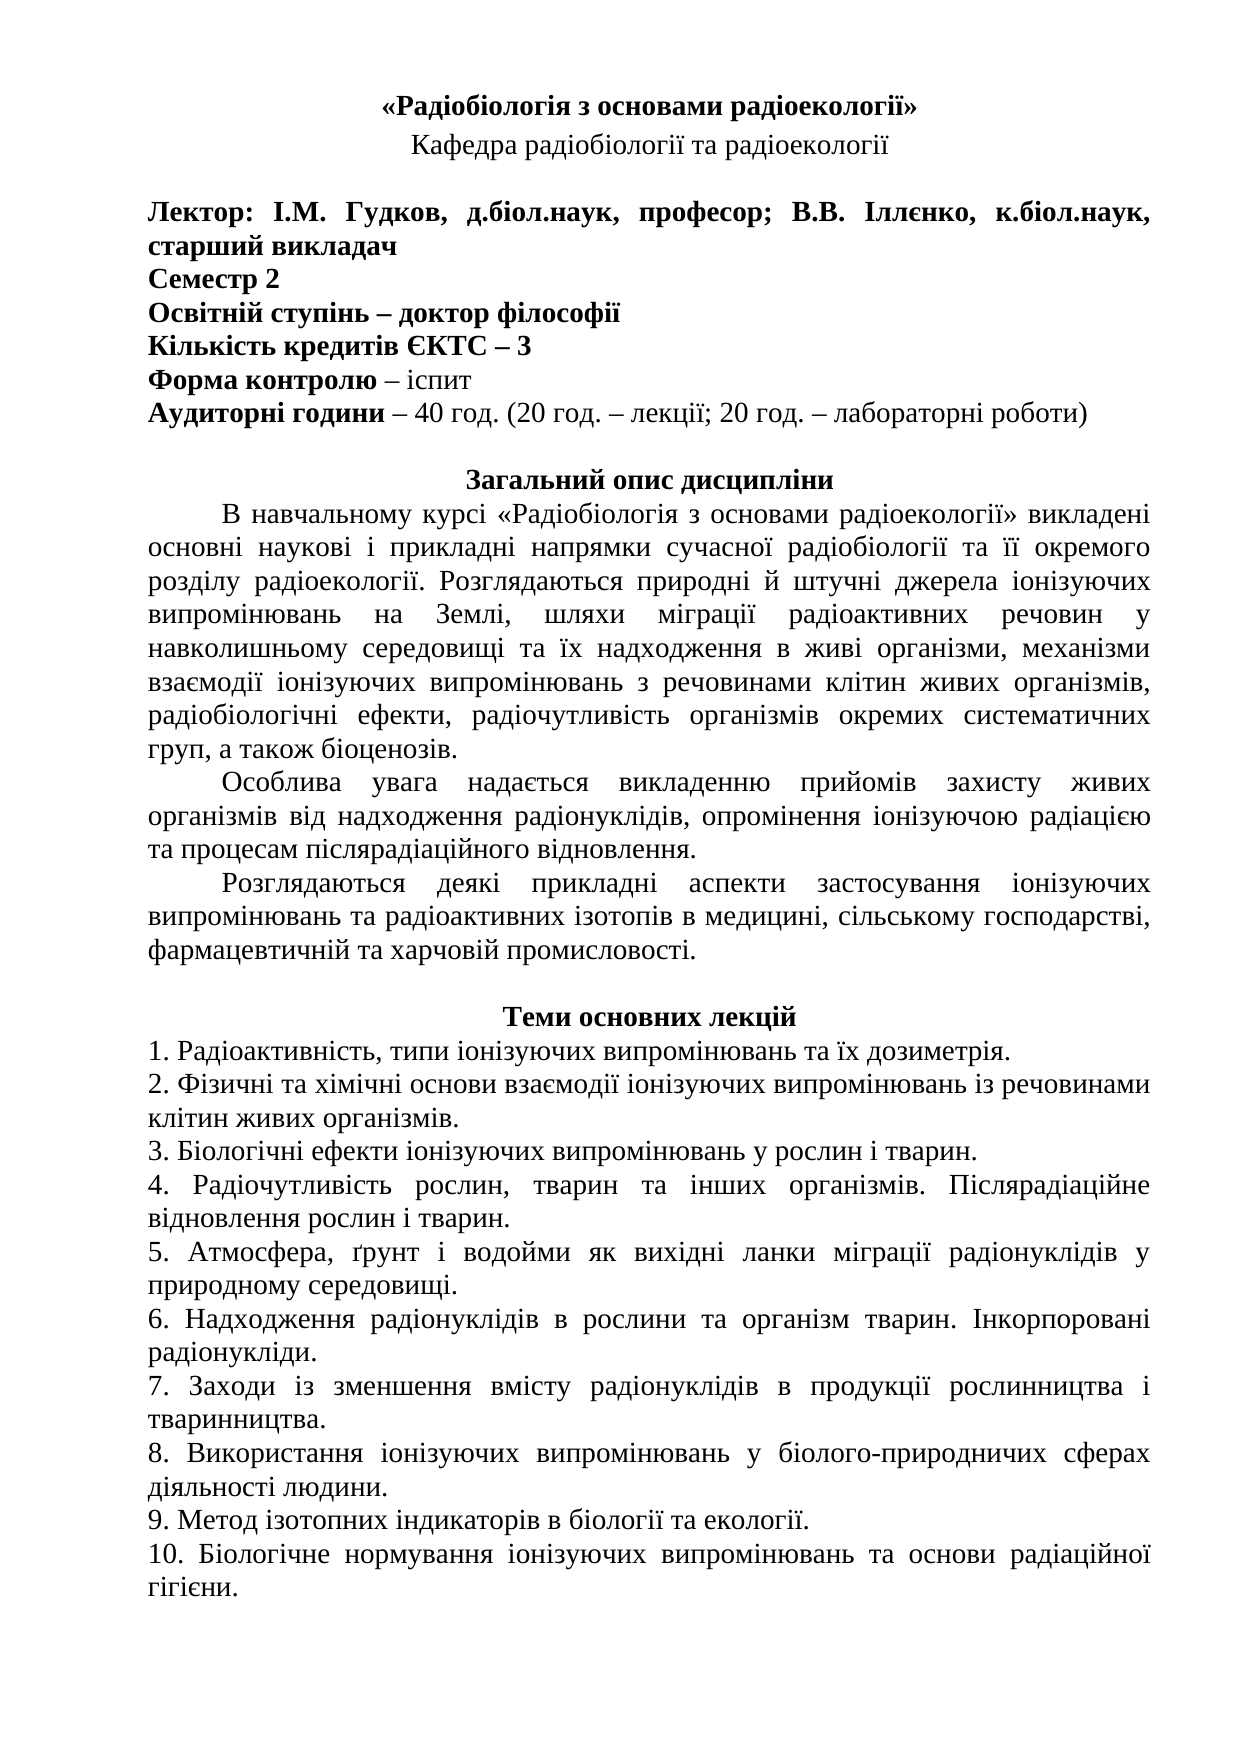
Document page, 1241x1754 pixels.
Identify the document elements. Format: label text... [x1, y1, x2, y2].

text 4. Радіочутливість рослин, тварин та інших організмів. Післярадіаційне відновлення рослин і тварин. [148, 1167, 1152, 1234]
text Особлива увага надається викладенню прийомів захисту живих організмів від надходження радіонуклідів, опромінення іонізуючою радіацією та процесам післярадіаційного відновлення. [148, 764, 1152, 865]
text 5. Атмосфера, ґрунт і водойми як вихідні ланки міграції радіонуклідів у природному середовищі. [148, 1234, 1152, 1301]
text Семестр 2 [148, 261, 1152, 295]
text Розглядаються деякі прикладні аспекти застосування іонізуючих випромінювань та радіоактивних ізотопів в медицині, сільському господарстві, фармацевтичній та харчовій промисловості. [148, 865, 1152, 966]
text 6. Надходження радіонуклідів в рослини та організм тварин. Інкорпоровані радіонукліди. [148, 1301, 1152, 1368]
text 2. Фізичні та хімічні основи взаємодії іонізуючих випромінювань із речовинами клітин живих організмів. [148, 1066, 1152, 1133]
text 9. Метод ізотопних індикаторів в біології та екології. [148, 1502, 1152, 1536]
text 8. Використання іонізуючих випромінювань у біолого-природничих сферах діяльності людини. [148, 1435, 1152, 1502]
text Теми основних лекцій [148, 999, 1152, 1033]
text 10. Біологічне нормування іонізуючих випромінювань та основи радіаційної гігієни. [148, 1536, 1152, 1603]
text 1. Радіоактивність, типи іонізуючих випромінювань та їх дозиметрія. [148, 1033, 1152, 1066]
text 7. Заходи із зменшення вмісту радіонуклідів в продукції рослинництва і тваринництва. [148, 1368, 1152, 1435]
text Освітній ступінь – доктор філософії [148, 295, 1152, 328]
text Кількість кредитів ЄКТС – 3 [148, 328, 1152, 362]
text «Радіобіологія з основами радіоекології» [148, 88, 1152, 122]
text 3. Біологічні ефекти іонізуючих випромінювань у рослин і тварин. [148, 1133, 1152, 1167]
text Кафедра радіобіології та радіоекології [148, 127, 1152, 161]
text Форма контролю – іспит [148, 362, 1152, 395]
text Аудиторні години – 40 год. (20 год. – лекції; 20 год. – лабораторні роботи) [148, 395, 1152, 429]
text Загальний опис дисципліни [148, 462, 1152, 496]
text В навчальному курсі «Радіобіологія з основами радіоекології» викладені основні наукові і прикладні напрямки сучасної радіобіології та її окремого розділу радіоекології. Розглядаються природні й штучні джерела іонізуючих випромінювань на Землі, шляхи міграції радіоактивних речовин у навколишньому середовищі та їх надходження в живі організми, механізми взаємодії іонізуючих випромінювань з речовинами клітин живих організмів, радіобіологічні ефекти, радіочутливість організмів окремих систематичних груп, а також біоценозів. [148, 496, 1152, 764]
text Лектор: І.М. Гудков, д.біол.наук, професор; В.В. Іллєнко, к.біол.наук, старший викладач [148, 194, 1152, 261]
